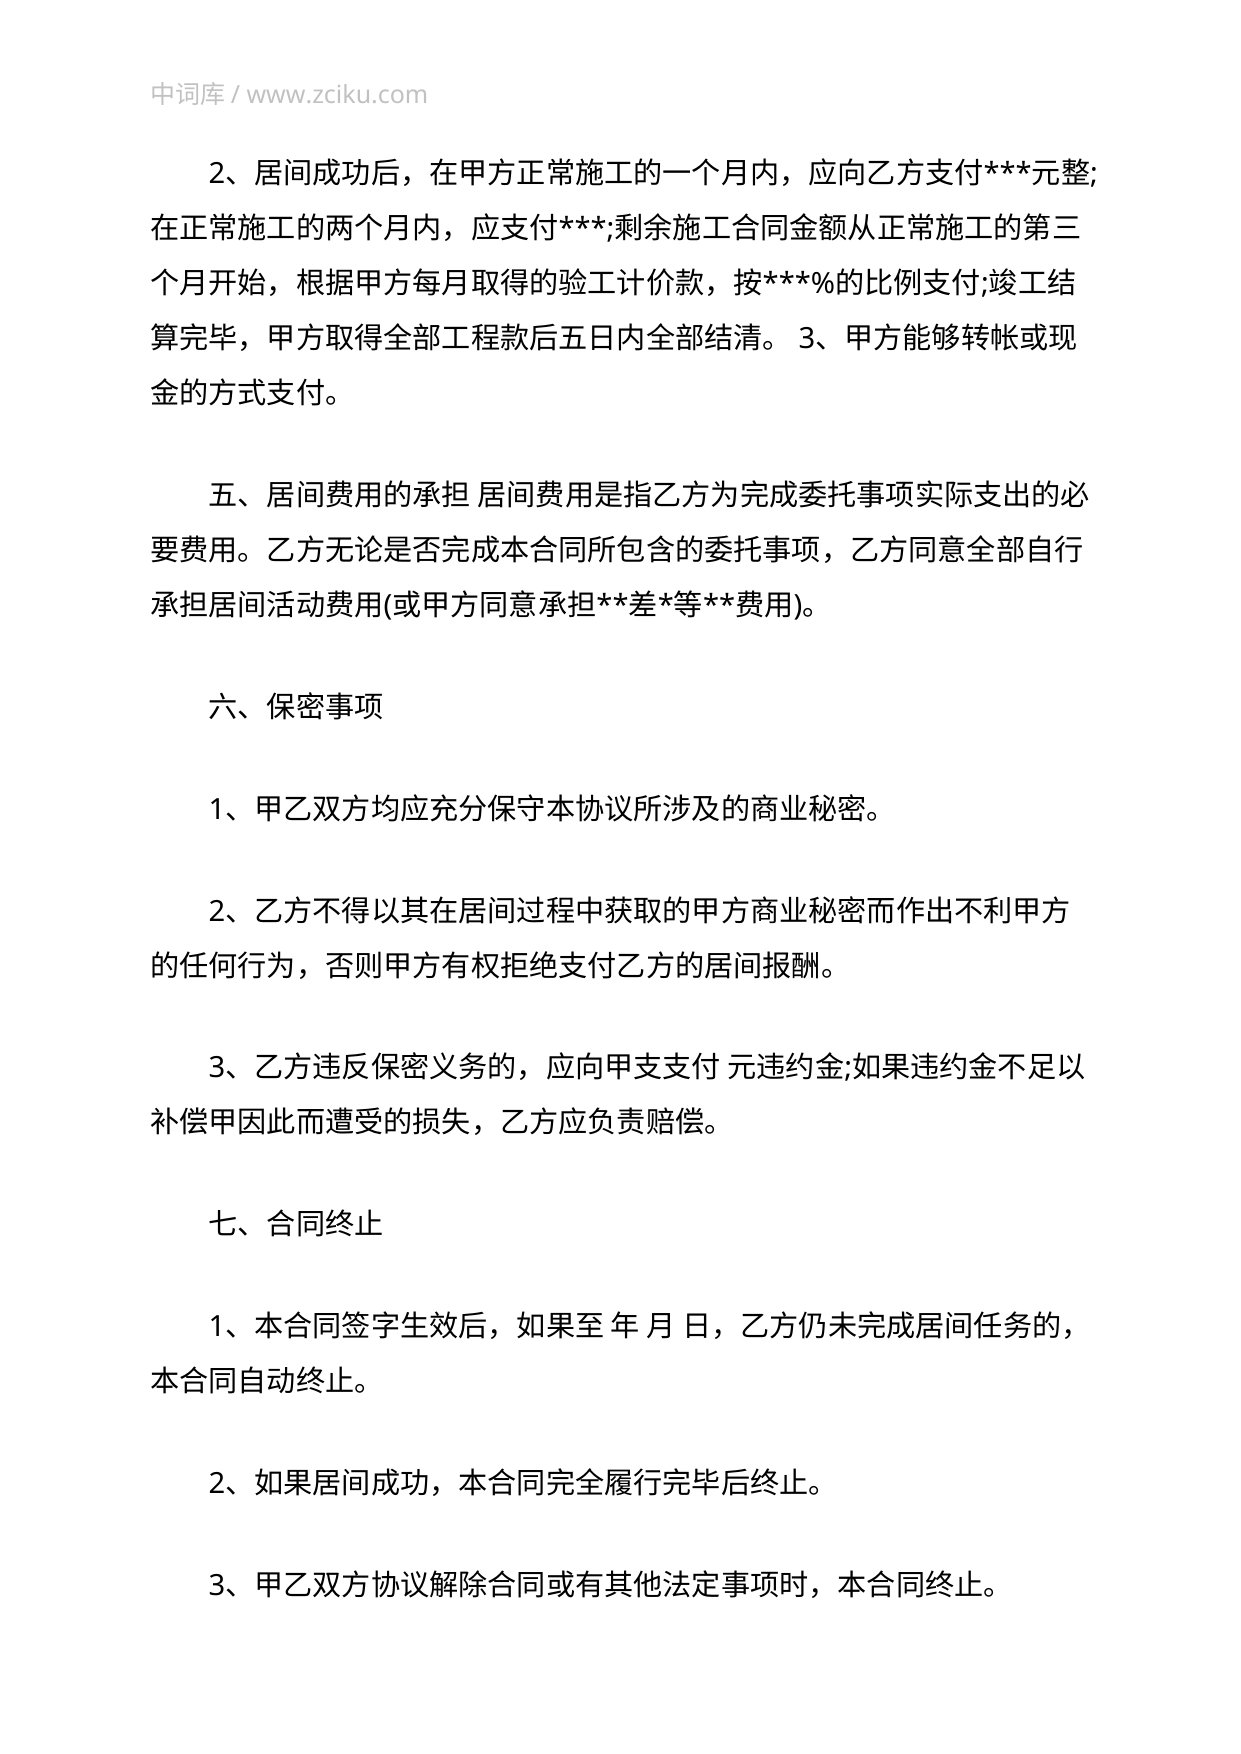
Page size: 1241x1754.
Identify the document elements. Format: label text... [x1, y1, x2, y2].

text 3、乙方违反保密义务的，应向甲支支付 元违约金;如果违约金不足以补偿甲因此而遭受的损失，乙方应负责赔偿。 [150, 1044, 1090, 1141]
text 3、甲乙双方协议解除合同或有其他法定事项时，本合同终止。 [150, 1561, 1090, 1604]
text 六、保密事项 [150, 683, 1090, 726]
text 1、甲乙双方均应充分保守本协议所涉及的商业秘密。 [150, 785, 1090, 828]
text 五、居间费用的承担 居间费用是指乙方为完成委托事项实际支出的必要费用。乙方无论是否完成本合同所包含的委托事项，乙方同意全部自行承担居间活动费用(或甲方同意承担**差*等**费用)。 [150, 472, 1090, 624]
text 2、如果居间成功，本合同完全履行完毕后终止。 [150, 1459, 1090, 1502]
text 2、乙方不得以其在居间过程中获取的甲方商业秘密而作出不利甲方的任何行为，否则甲方有权拒绝支付乙方的居间报酬。 [150, 887, 1090, 984]
text 1、本合同签字生效后，如果至 年 月 日，乙方仍未完成居间任务的，本合同自动终止。 [150, 1303, 1090, 1400]
text 2、居间成功后，在甲方正常施工的一个月内，应向乙方支付***元整;在正常施工的两个月内，应支付***;剩余施工合同金额从正常施工的第三个月开始，根据甲方每月取得的验工计价款，按***%的比例支付;竣工结算完毕，甲方取得全部工程款后五日内全部结清。 3、甲方能够转帐或现金的方式支付。 [150, 150, 1090, 412]
text 七、合同终止 [150, 1201, 1090, 1243]
